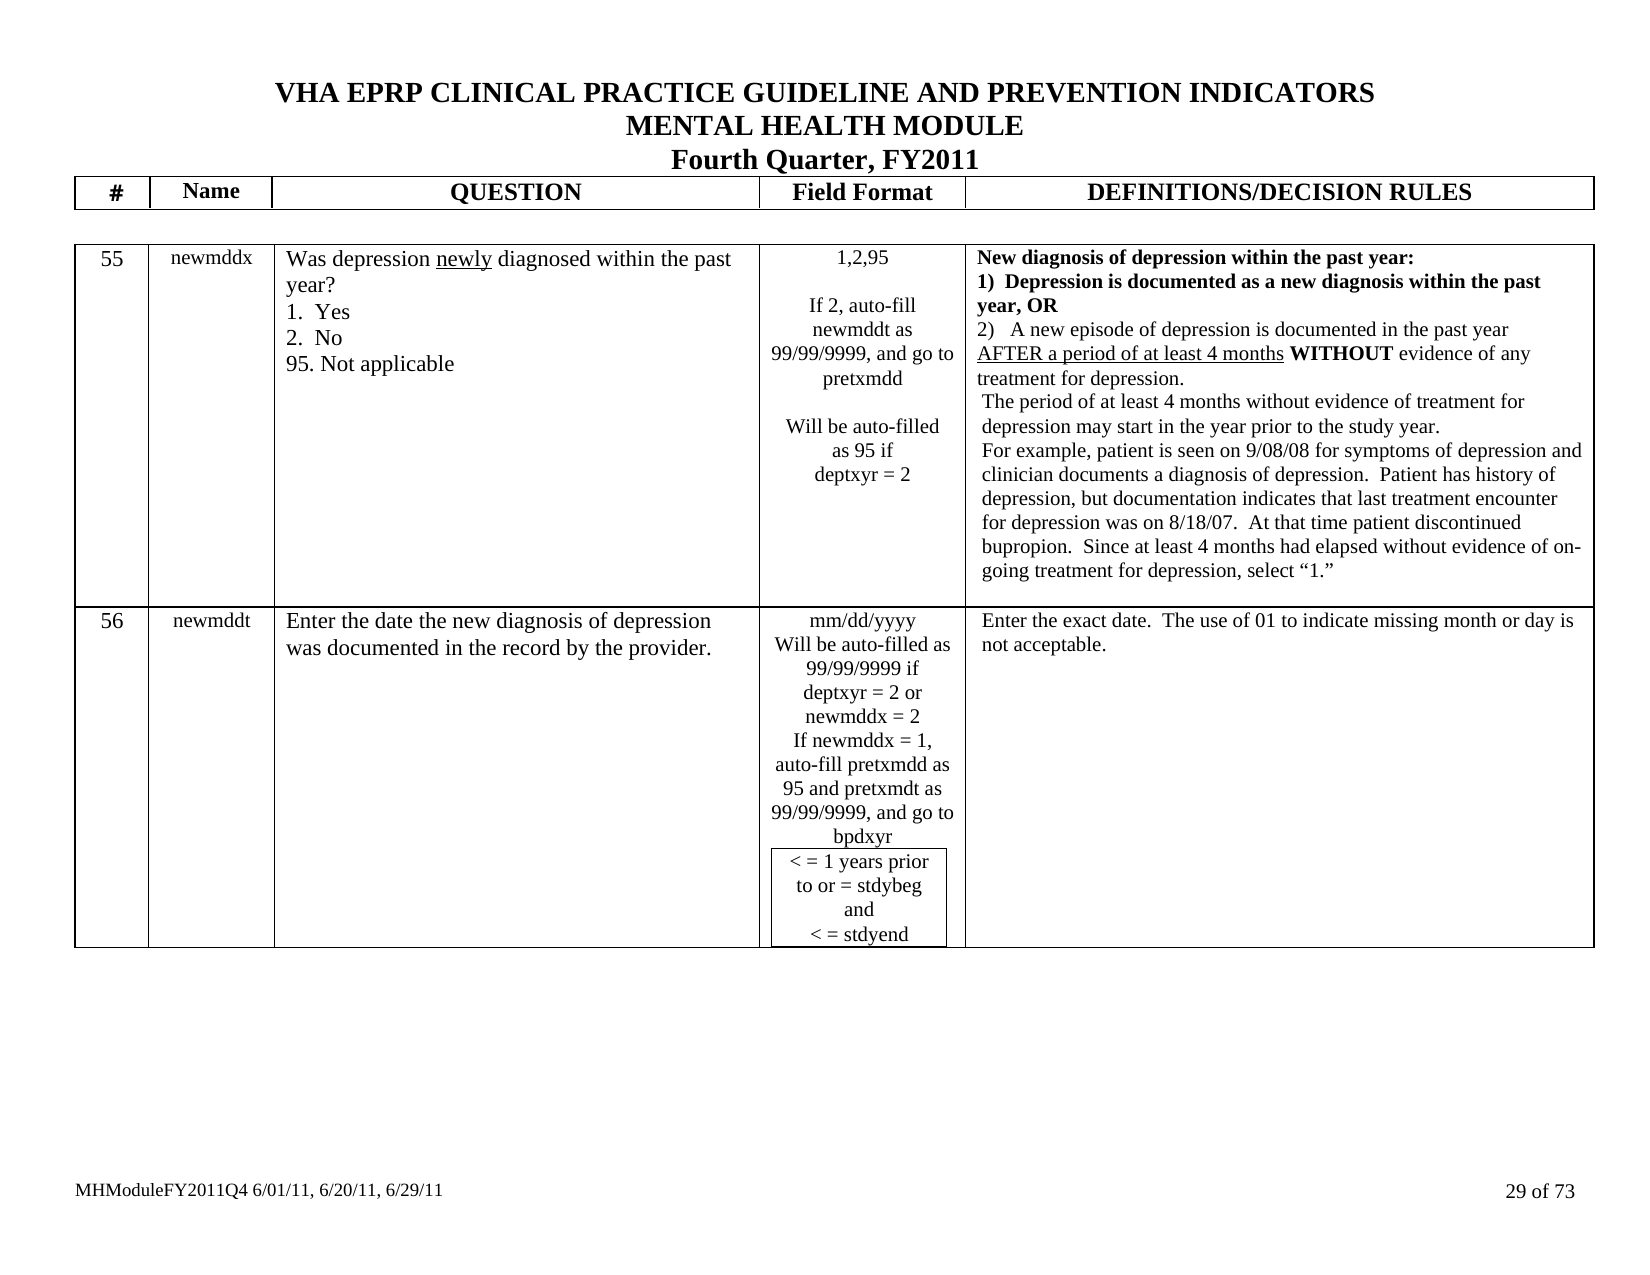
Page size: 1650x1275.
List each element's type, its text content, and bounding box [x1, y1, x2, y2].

table_cell New diagnosis of depression within the past year: 1) Depression is documented as a new diagnosis within the past year, OR 2) A new episode of depression is documented in the past year AFTER a period of at least 4 months WITHOUT evidence of any treatment for depression. The period of at least 4 months without evidence of treatment for depression may start in the year prior to the study year. For example, patient is seen on 9/08/08 for symptoms of depression and clinician documents a diagnosis of depression. Patient has history of depression, but documentation indicates that last treatment encounter for depression was on 8/18/07. At that time patient discontinued bupropion. Since at least 4 months had elapsed without evidence of on-going treatment for depression, select “1.” [966, 245, 1593, 606]
table_cell Enter the date the new diagnosis of depression was documented in the record by the provider. [275, 608, 759, 947]
table_cell newmddt [149, 608, 274, 947]
table_cell newmddx [149, 245, 274, 606]
table_cell Was depression newly diagnosed within the past year? 1. Yes 2. No 95. Not applicable [275, 245, 759, 606]
table_cell mm/dd/yyyy Will be auto-filled as 99/99/9999 if deptxyr = 2 or newmddx = 2 If newmddx = 1, auto-fill pretxmdd as 95 and pretxmdt as 99/99/9999, and go to bpdxyr [760, 608, 965, 947]
table_cell 56 [76, 608, 148, 947]
table_cell Enter the exact date. The use of 01 to indicate missing month or day is not acceptable. [966, 608, 1593, 947]
table_cell 1,2,95 If 2, auto-fill newmddt as 99/99/9999, and go to pretxmdd Will be auto-filled as 95 if deptxyr = 2 [760, 245, 965, 606]
table_cell 55 [76, 245, 148, 606]
